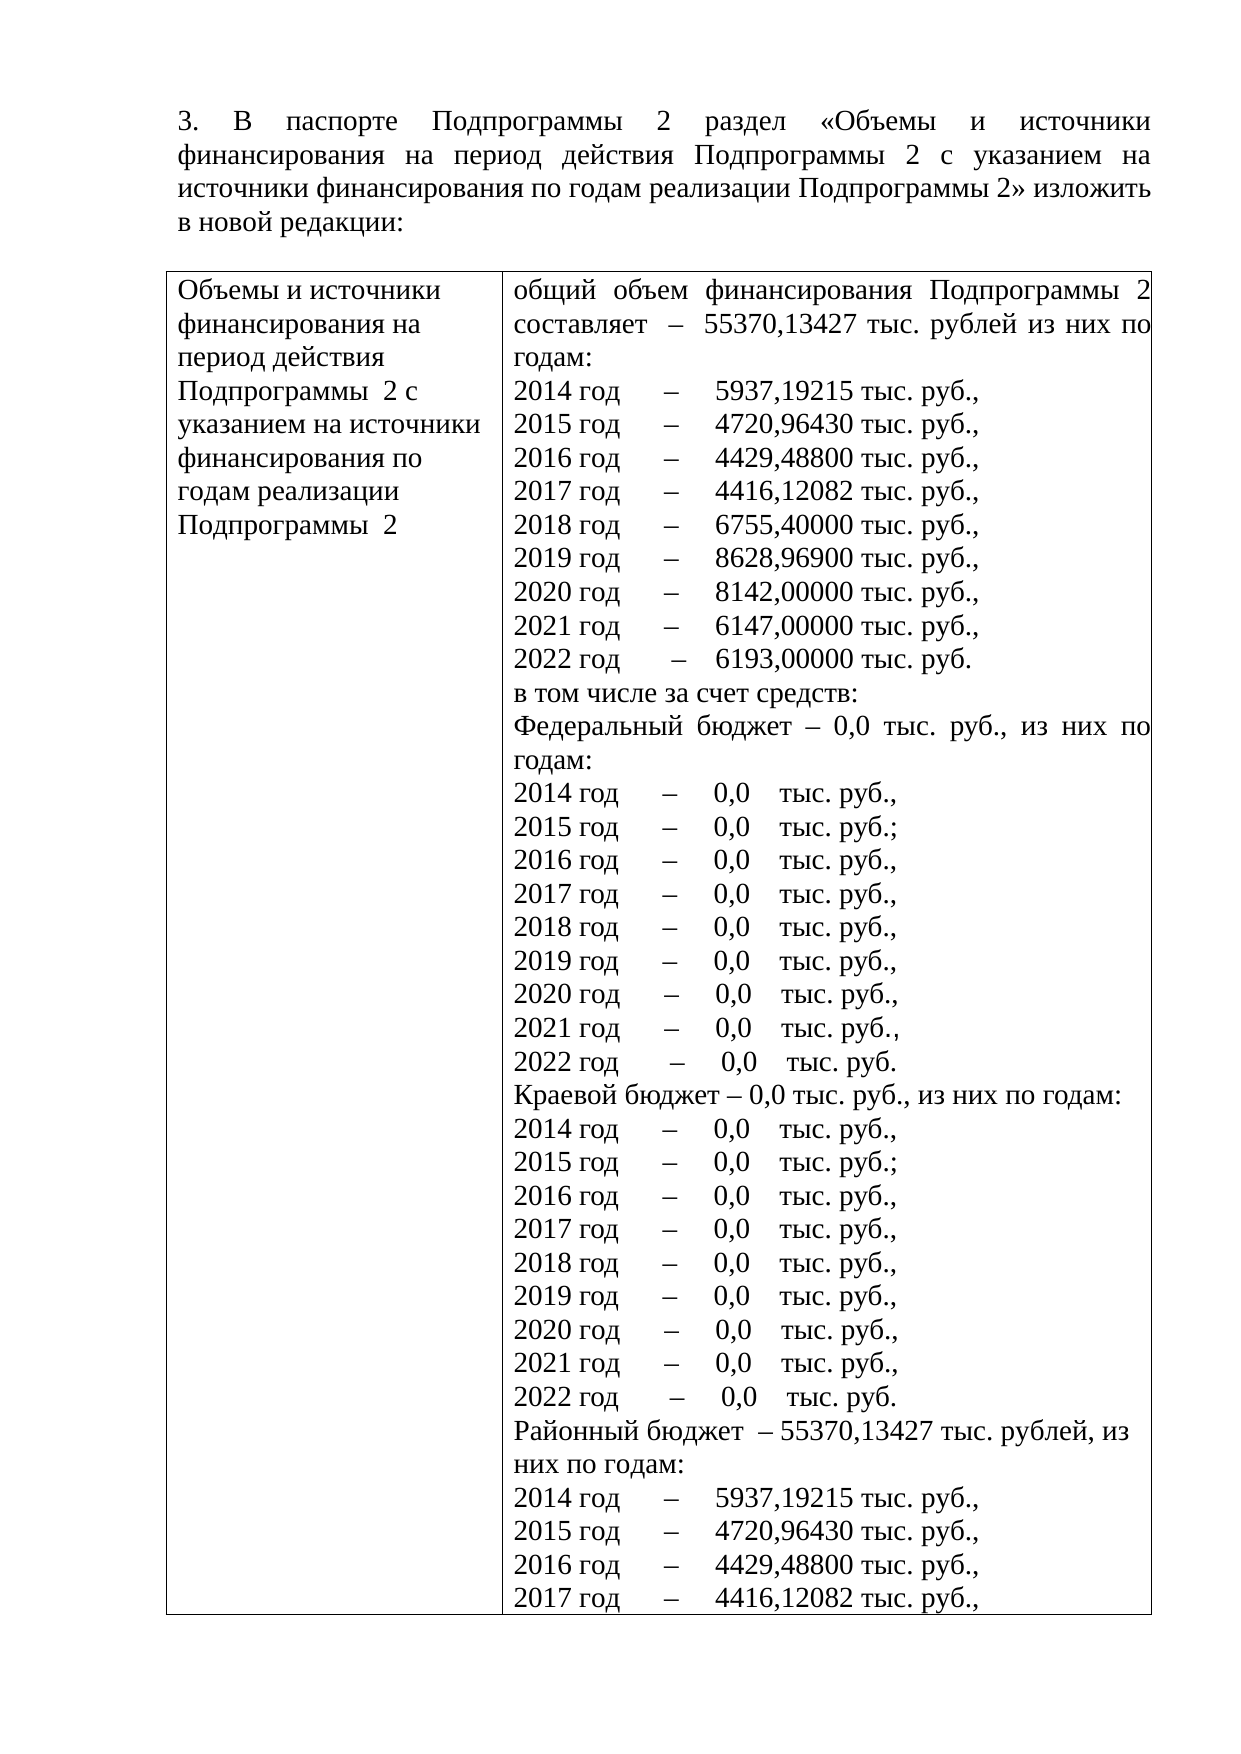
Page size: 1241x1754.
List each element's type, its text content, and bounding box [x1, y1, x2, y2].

text 3. В паспорте Подпрограммы 2 раздел «Объемы и источники финансирования на период действия Подпрограммы 2 с указанием на источники финансирования по годам реализации Подпрограммы 2» изложить в новой редакции: [177, 103, 1152, 238]
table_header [167, 272, 502, 1614]
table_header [503, 272, 1151, 1614]
